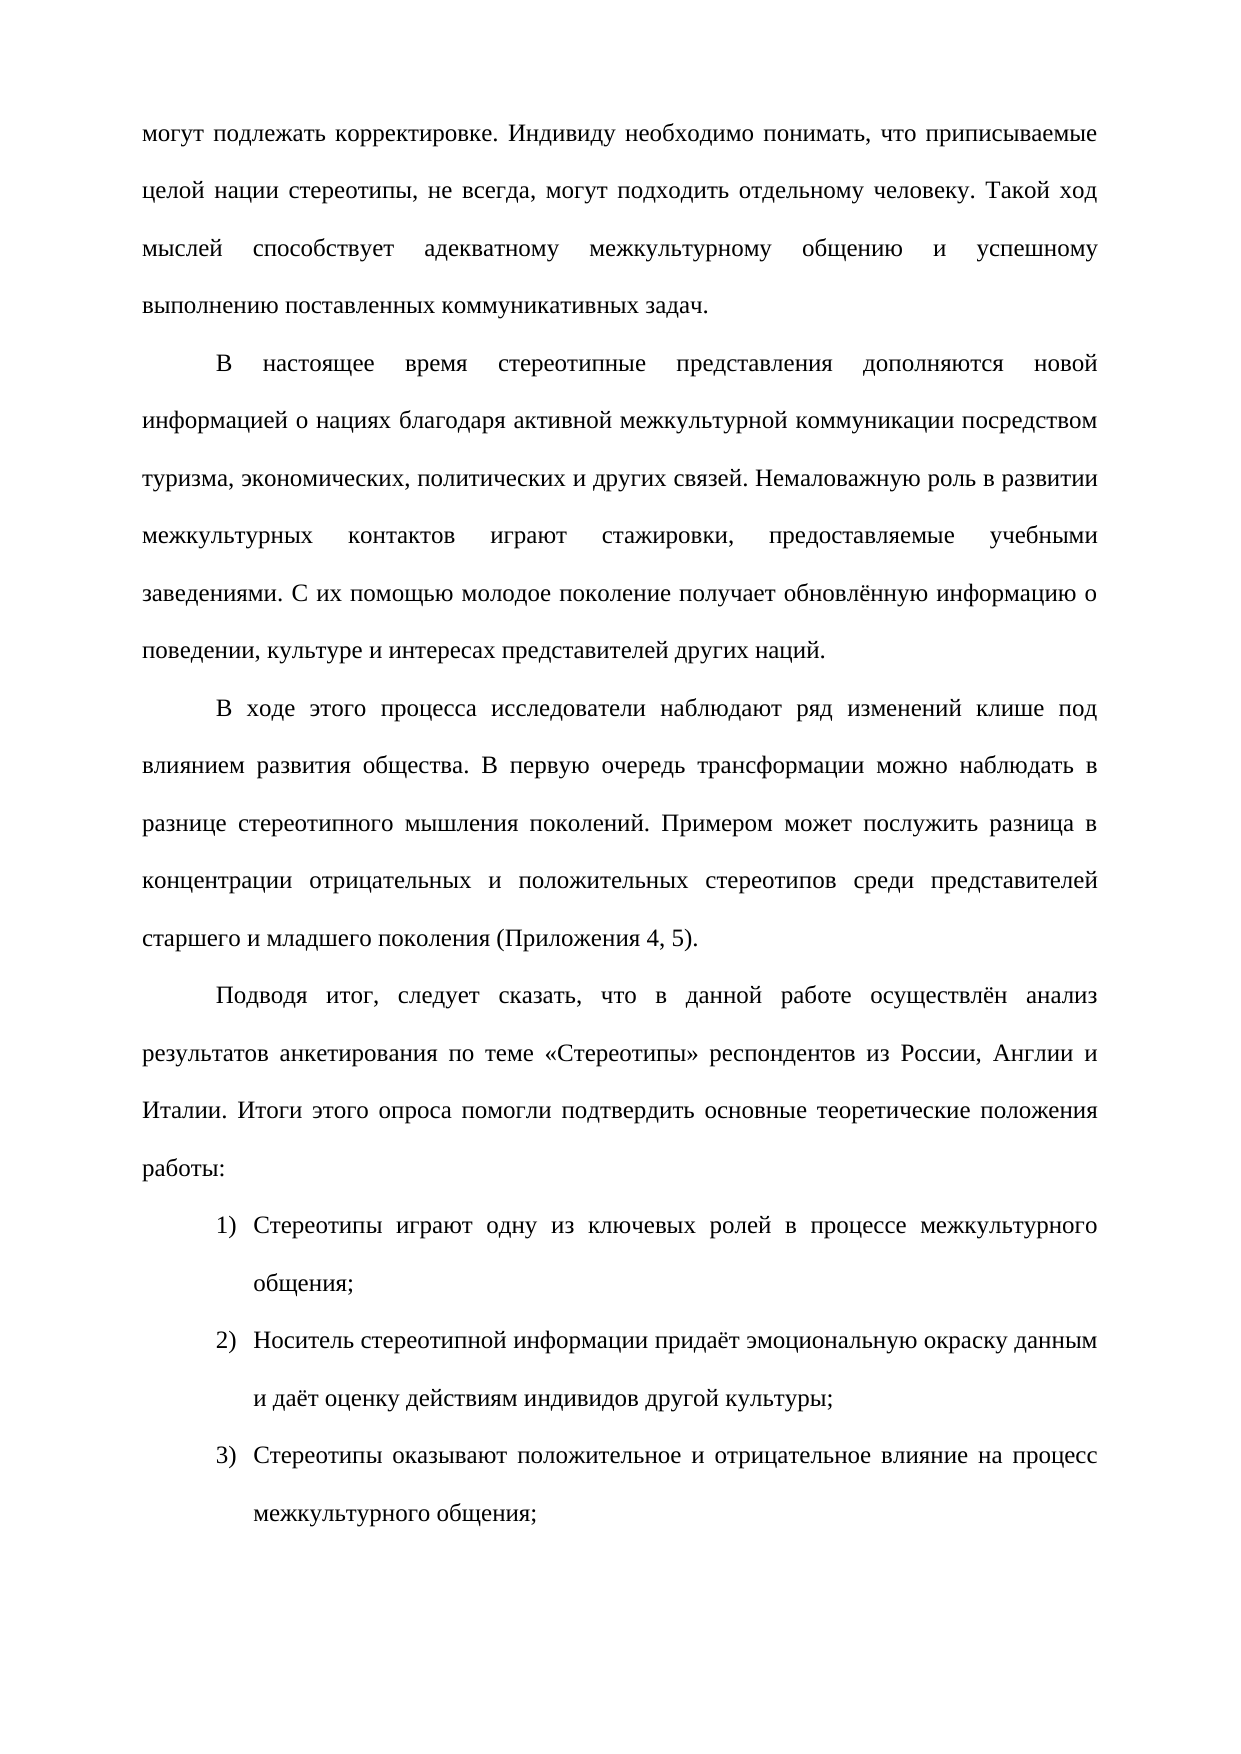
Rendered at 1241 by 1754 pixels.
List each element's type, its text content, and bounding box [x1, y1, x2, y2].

list Стереотипы оказывают положительное и отрицательное влияние на процесс межкультурного общения; [216, 1441, 1098, 1527]
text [142, 118, 1098, 319]
text В настоящее время стереотипные представления дополняются новой информацией о нациях благодаря активной межкультурной коммуникации посредством туризма, экономических, политических и других связей. Немаловажную роль в развитии межкультурных контактов играют стажировки, предоставляемые учебными заведениями. С их помощью молодое поколение получает обновлённую информацию о поведении, культуре и интересах представителей других наций. [142, 348, 1098, 664]
text В ходе этого процесса исследователи наблюдают ряд изменений клише под влиянием развития общества. В первую очередь трансформации можно наблюдать в разнице стереотипного мышления поколений. Примером может послужить разница в концентрации отрицательных и положительных стереотипов среди представителей старшего и младшего поколения (Приложения 4, 5). [142, 693, 1098, 952]
list Носитель стереотипной информации придаёт эмоциональную окраску данным и даёт оценку действиям индивидов другой культуры; [216, 1326, 1098, 1412]
list Стереотипы играют одну из ключевых ролей в процессе межкультурного общения; [216, 1211, 1098, 1297]
text Подводя итог, следует сказать, что в данной работе осуществлён анализ результатов анкетирования по теме «Стереотипы» респондентов из России, Англии и Италии. Итоги этого опроса помогли подтвердить основные теоретические положения работы: [142, 981, 1098, 1182]
